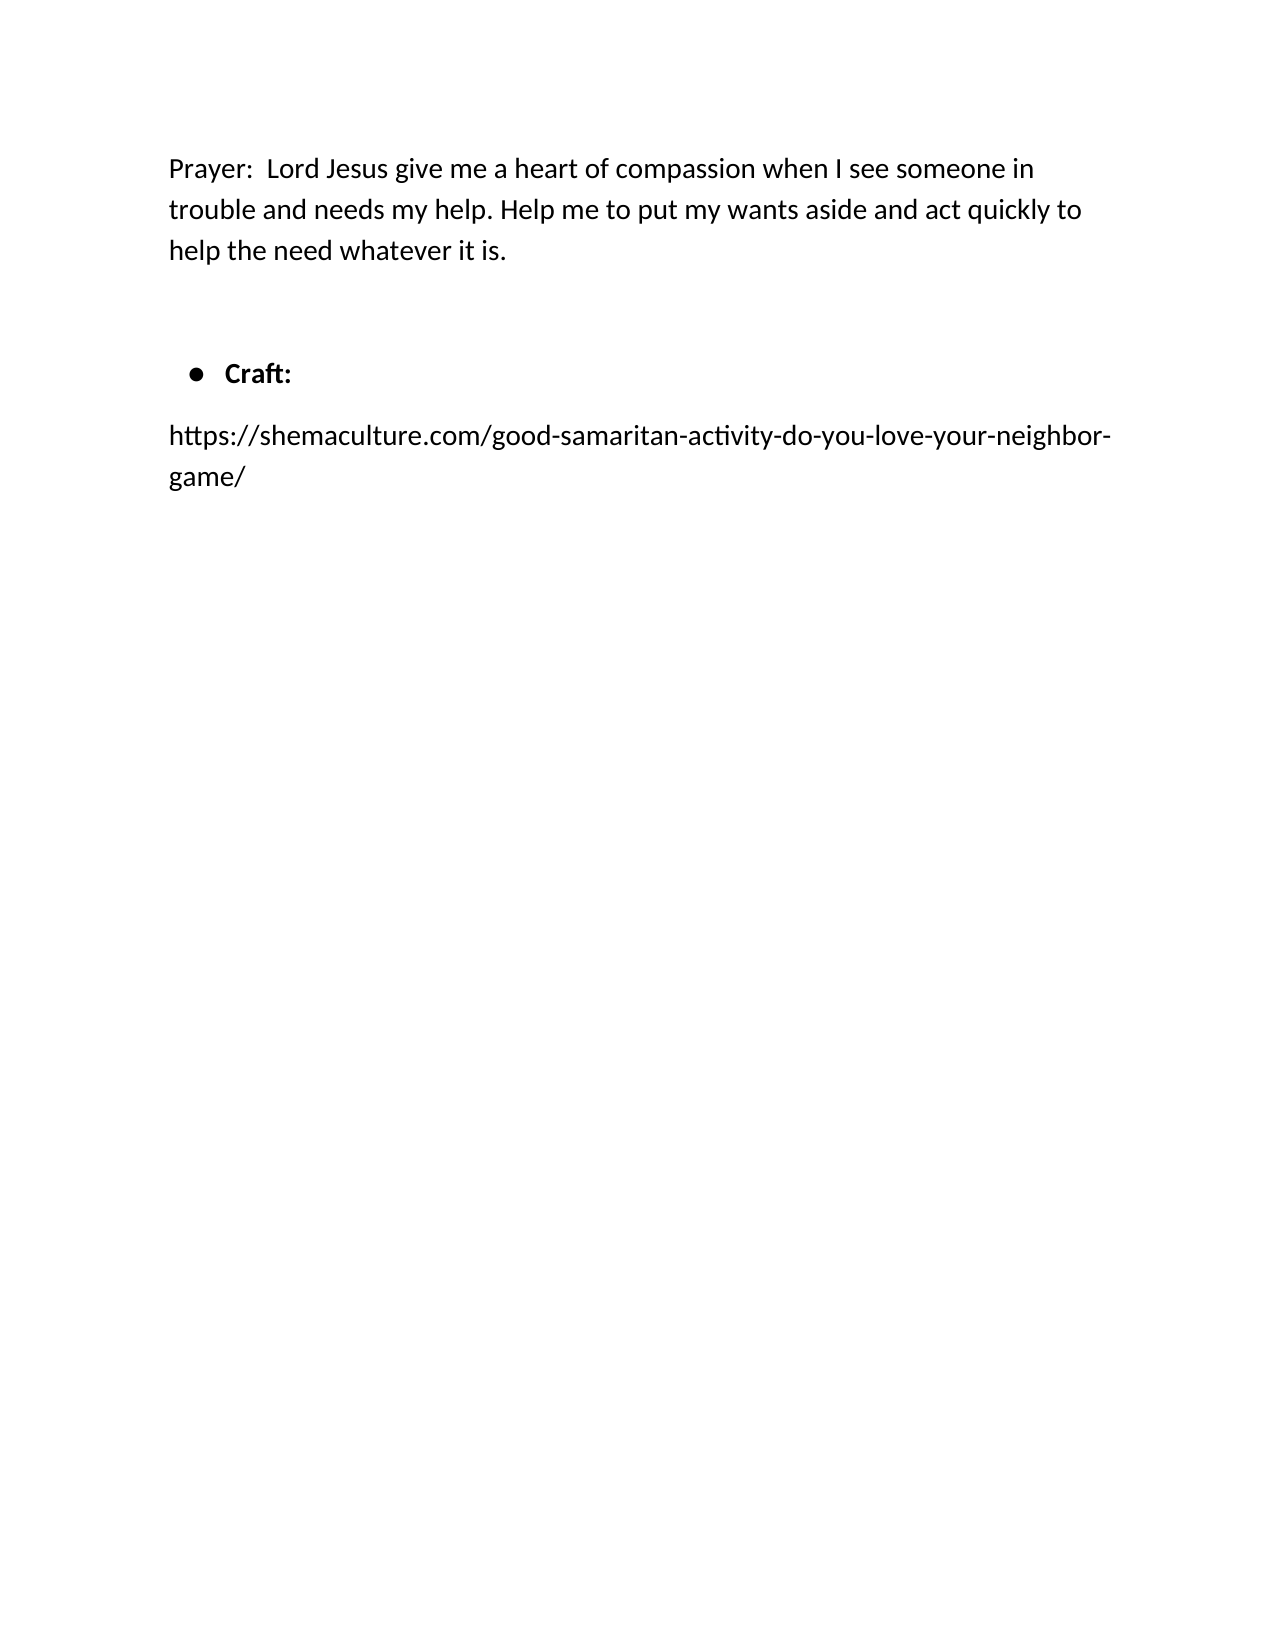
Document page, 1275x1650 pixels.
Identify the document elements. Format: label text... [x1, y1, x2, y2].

list Craft: [187, 355, 1125, 391]
text Prayer: Lord Jesus give me a heart of compassion when I see someone in trouble and needs my help. Help me to put my wants aside and act quickly to help the need whatever it is. [169, 150, 1125, 267]
text https://shemaculture.com/good-samaritan-activity-do-you-love-your-neighbor-game/ [169, 417, 1125, 494]
